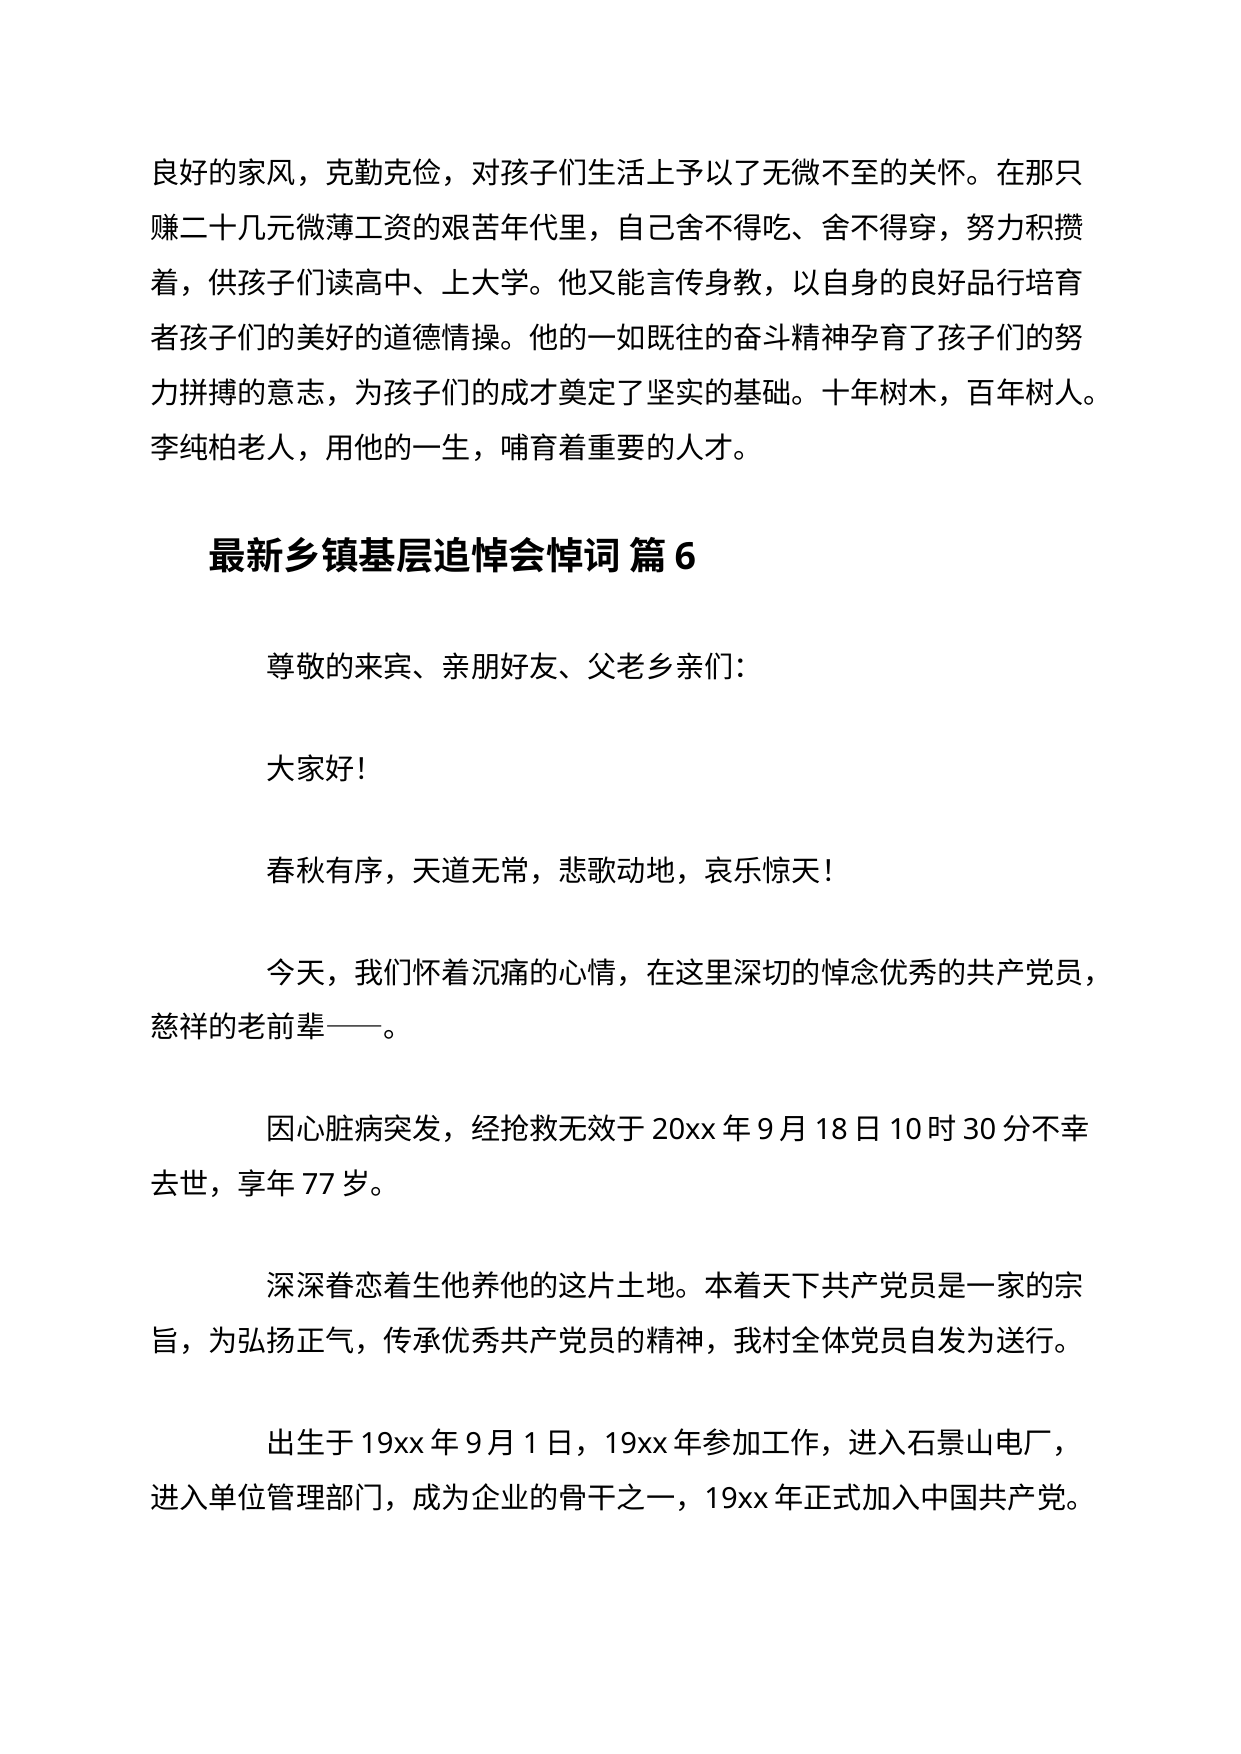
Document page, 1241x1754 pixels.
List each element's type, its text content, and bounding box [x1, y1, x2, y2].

text 最新乡镇基层追悼会悼词 篇6 [150, 526, 1090, 581]
text 今天，我们怀着沉痛的心情，在这里深切的悼念优秀的共产党员，慈祥的老前辈——。 [150, 949, 1090, 1046]
text 尊敬的来宾、亲朋好友、父老乡亲们： [150, 644, 1090, 686]
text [150, 150, 1090, 467]
text 深深眷恋着生他养他的这片土地。本着天下共产党员是一家的宗旨，为弘扬正气，传承优秀共产党员的精神，我村全体党员自发为送行。 [150, 1263, 1090, 1360]
text 春秋有序，天道无常，悲歌动地，哀乐惊天！ [150, 847, 1090, 890]
text 因心脏病突发，经抢救无效于20xx年9月18日10时30分不幸去世，享年77岁。 [150, 1106, 1090, 1203]
text 大家好！ [150, 746, 1090, 788]
text 出生于19xx年9月1日，19xx年参加工作，进入石景山电厂，进入单位管理部门，成为企业的骨干之一，19xx年正式加入中国共产党。 [150, 1419, 1090, 1517]
